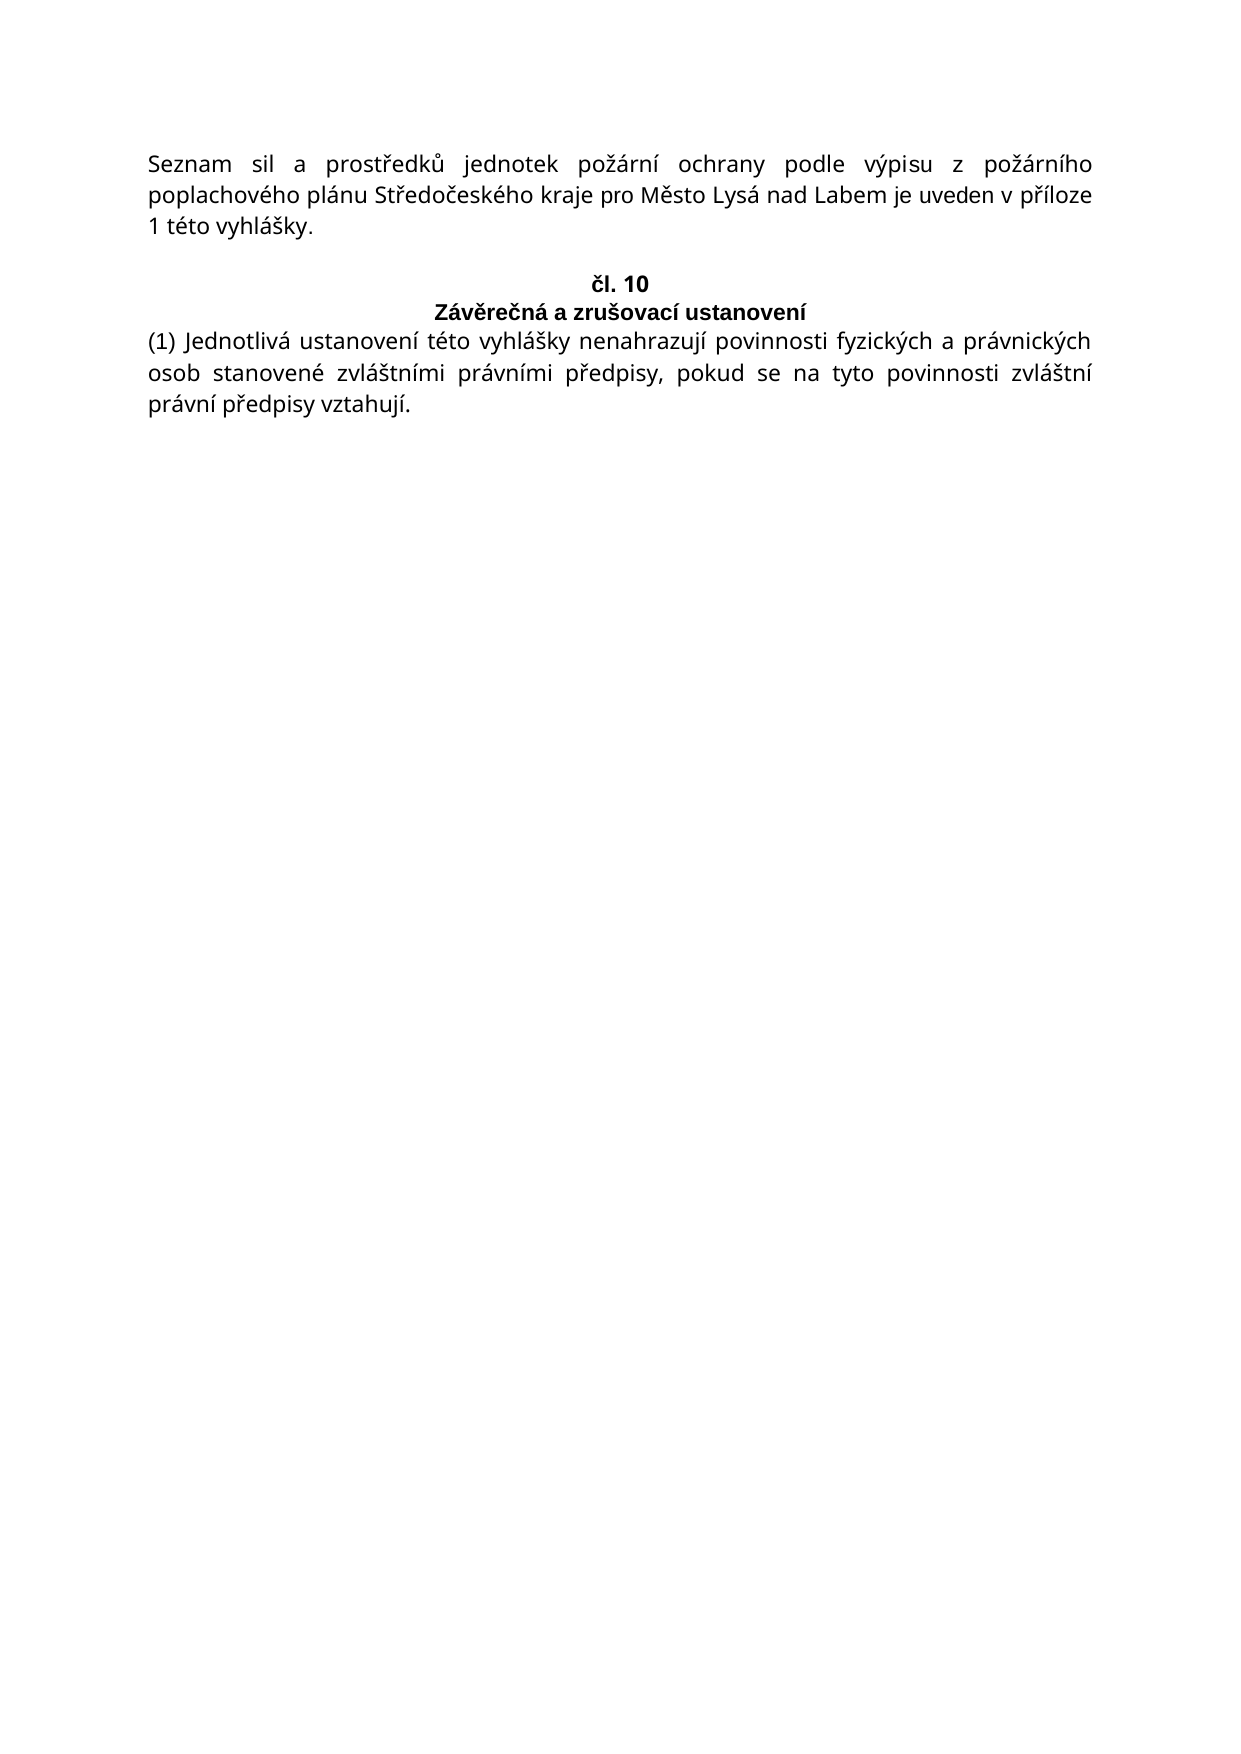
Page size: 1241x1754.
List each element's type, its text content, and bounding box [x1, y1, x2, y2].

text Seznam sil a prostředků jednotek požární ochrany podle výpisu z požárního poplachového plánu Středočeského kraje pro Město Lysá nad Labem je uveden v příloze 1 této vyhlášky. [148, 148, 1093, 241]
text čl. 10 [148, 268, 1093, 299]
text (1) Jednotlivá ustanovení této vyhlášky nenahrazují povinnosti fyzických a právnických osob stanovené zvláštními právními předpisy, pokud se na tyto povinnosti zvláštní právní předpisy vztahují. [148, 325, 1093, 419]
text Závěrečná a zrušovací ustanovení [148, 299, 1093, 325]
